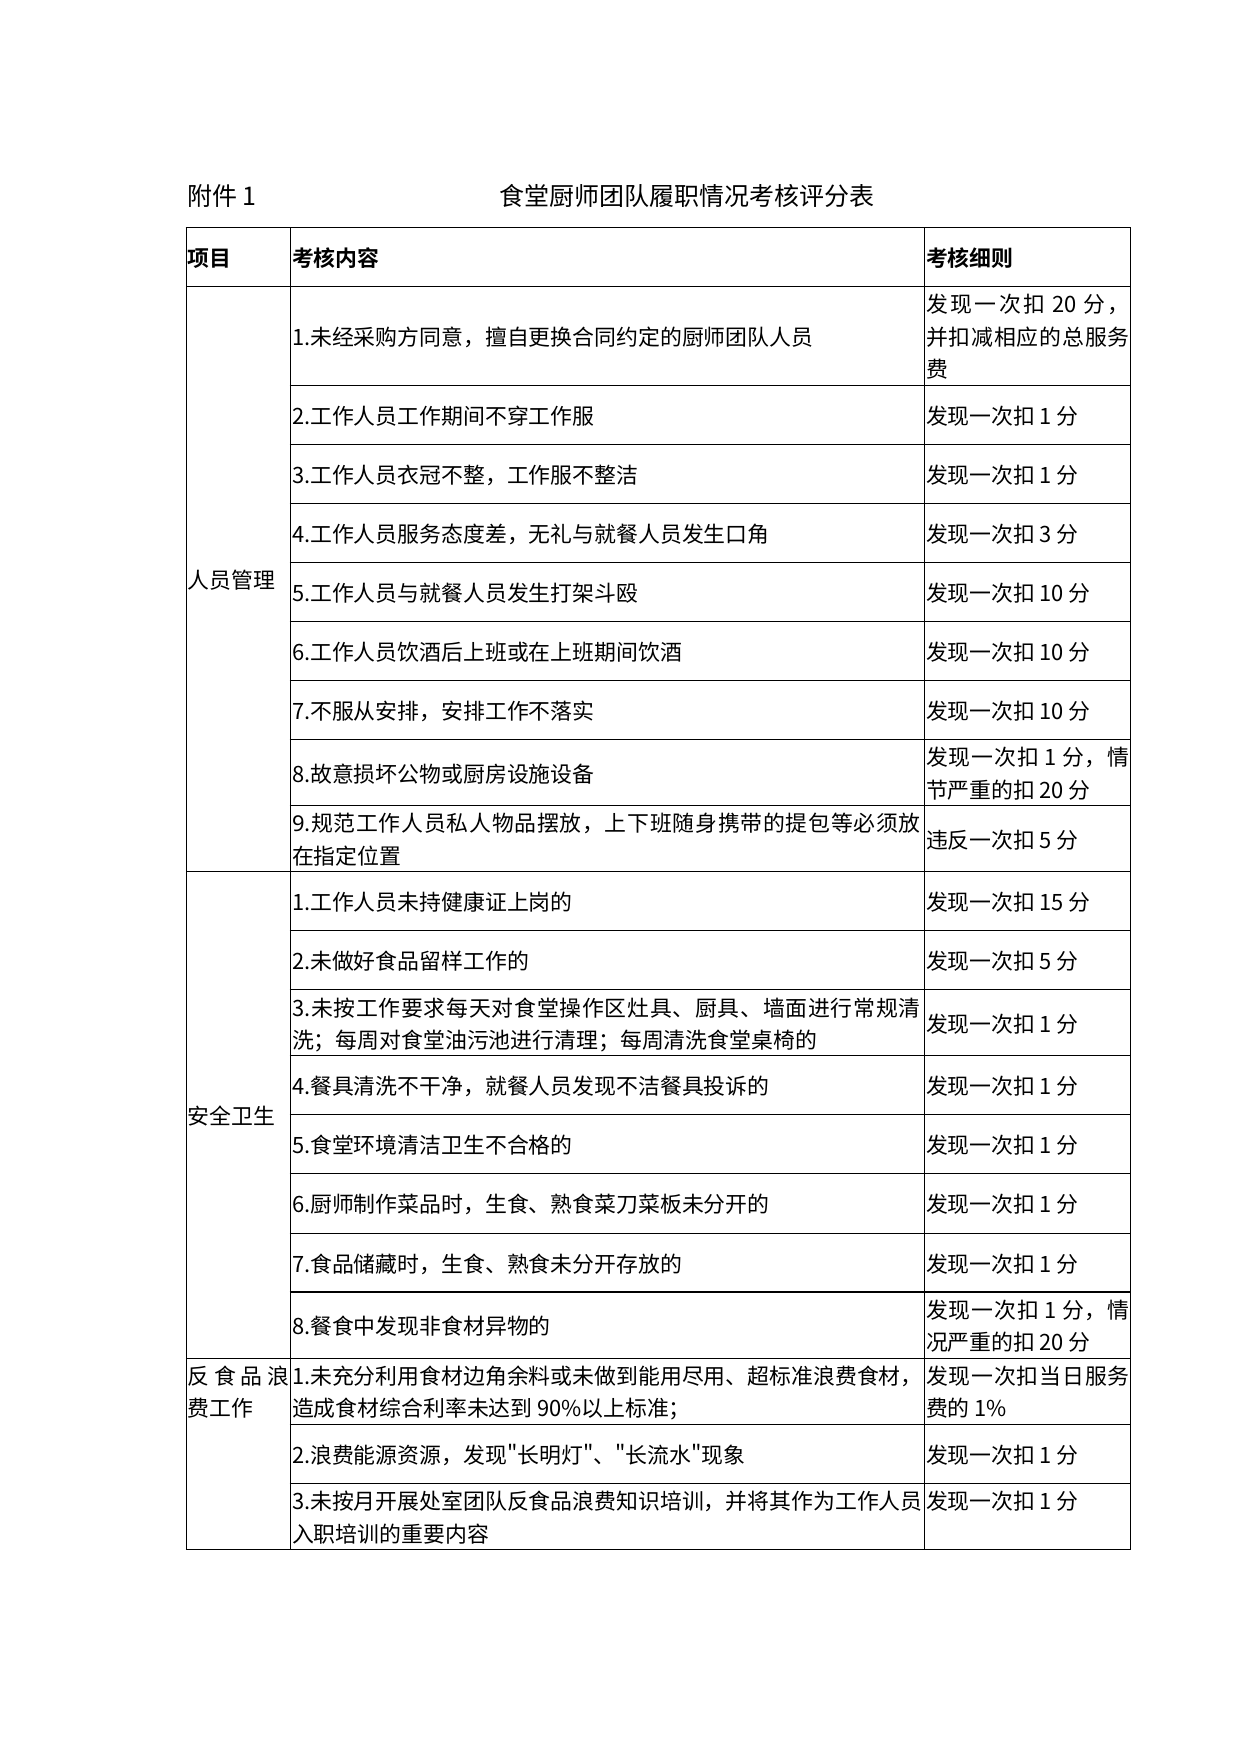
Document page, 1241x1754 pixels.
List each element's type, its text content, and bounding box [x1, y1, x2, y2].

table_cell 发现一次扣1分 [925, 1425, 1130, 1483]
table_cell 3.未按月开展处室团队反食品浪费知识培训，并将其作为工作人员入职培训的重要内容 [291, 1484, 924, 1549]
table_cell 发现一次扣10分 [925, 622, 1130, 680]
table_cell 3.工作人员衣冠不整，工作服不整洁 [291, 445, 924, 503]
table_cell 4.工作人员服务态度差，无礼与就餐人员发生口角 [291, 504, 924, 562]
table_cell 人员管理 [187, 287, 290, 871]
table_header 考核细则 [925, 228, 1130, 286]
table_cell 1.未经采购方同意，擅自更换合同约定的厨师团队人员 [291, 287, 924, 384]
table_cell 发现一次扣1分 [925, 1484, 1130, 1549]
table_cell 发现一次扣1分，情节严重的扣20分 [925, 740, 1130, 805]
table_cell 1.工作人员未持健康证上岗的 [291, 872, 924, 930]
table_header 考核内容 [291, 228, 924, 286]
table_cell 发现一次扣1分 [925, 445, 1130, 503]
table_cell 9.规范工作人员私人物品摆放，上下班随身携带的提包等必须放在指定位置 [291, 806, 924, 871]
table_cell 发现一次扣1分 [925, 386, 1130, 444]
table_cell 8.故意损坏公物或厨房设施设备 [291, 740, 924, 805]
table_header 项目 [187, 228, 290, 286]
table_cell 发现一次扣20分，并扣减相应的总服务费 [925, 287, 1130, 384]
table_cell 违反一次扣5分 [925, 806, 1130, 871]
table_cell 发现一次扣1分 [925, 1234, 1130, 1291]
table_cell 发现一次扣1分，情况严重的扣20分 [925, 1293, 1130, 1357]
table_cell 5.食堂环境清洁卫生不合格的 [291, 1115, 924, 1173]
table_cell 4.餐具清洗不干净，就餐人员发现不洁餐具投诉的 [291, 1056, 924, 1114]
table_cell 发现一次扣当日服务费的1% [925, 1359, 1130, 1423]
table_cell 安全卫生 [187, 872, 290, 1357]
table_cell 发现一次扣15分 [925, 872, 1130, 930]
table_cell 2.浪费能源资源，发现"长明灯"、"长流水"现象 [291, 1425, 924, 1483]
table_cell 反食品浪费工作 [187, 1359, 290, 1549]
table_cell 发现一次扣1分 [925, 1115, 1130, 1173]
table_cell 发现一次扣1分 [925, 990, 1130, 1055]
table_cell 发现一次扣10分 [925, 563, 1130, 621]
table_cell 发现一次扣3分 [925, 504, 1130, 562]
table_cell 发现一次扣5分 [925, 931, 1130, 989]
table_cell 发现一次扣1分 [925, 1174, 1130, 1232]
table_cell 2.工作人员工作期间不穿工作服 [291, 386, 924, 444]
table_cell 1.未充分利用食材边角余料或未做到能用尽用、超标准浪费食材，造成食材综合利率未达到90%以上标准； [291, 1359, 924, 1423]
table_cell 6.工作人员饮酒后上班或在上班期间饮酒 [291, 622, 924, 680]
table_cell 8.餐食中发现非食材异物的 [291, 1293, 924, 1357]
table_cell 2.未做好食品留样工作的 [291, 931, 924, 989]
table_cell 6.厨师制作菜品时，生食、熟食菜刀菜板未分开的 [291, 1174, 924, 1232]
table_cell 3.未按工作要求每天对食堂操作区灶具、厨具、墙面进行常规清洗；每周对食堂油污池进行清理；每周清洗食堂桌椅的 [291, 990, 924, 1055]
table_cell 发现一次扣10分 [925, 681, 1130, 739]
table_cell 7.不服从安排，安排工作不落实 [291, 681, 924, 739]
table_cell 发现一次扣1分 [925, 1056, 1130, 1114]
text 附件1 食堂厨师团队履职情况考核评分表 [187, 162, 1053, 227]
table_cell 5.工作人员与就餐人员发生打架斗殴 [291, 563, 924, 621]
table_cell 7.食品储藏时，生食、熟食未分开存放的 [291, 1234, 924, 1291]
